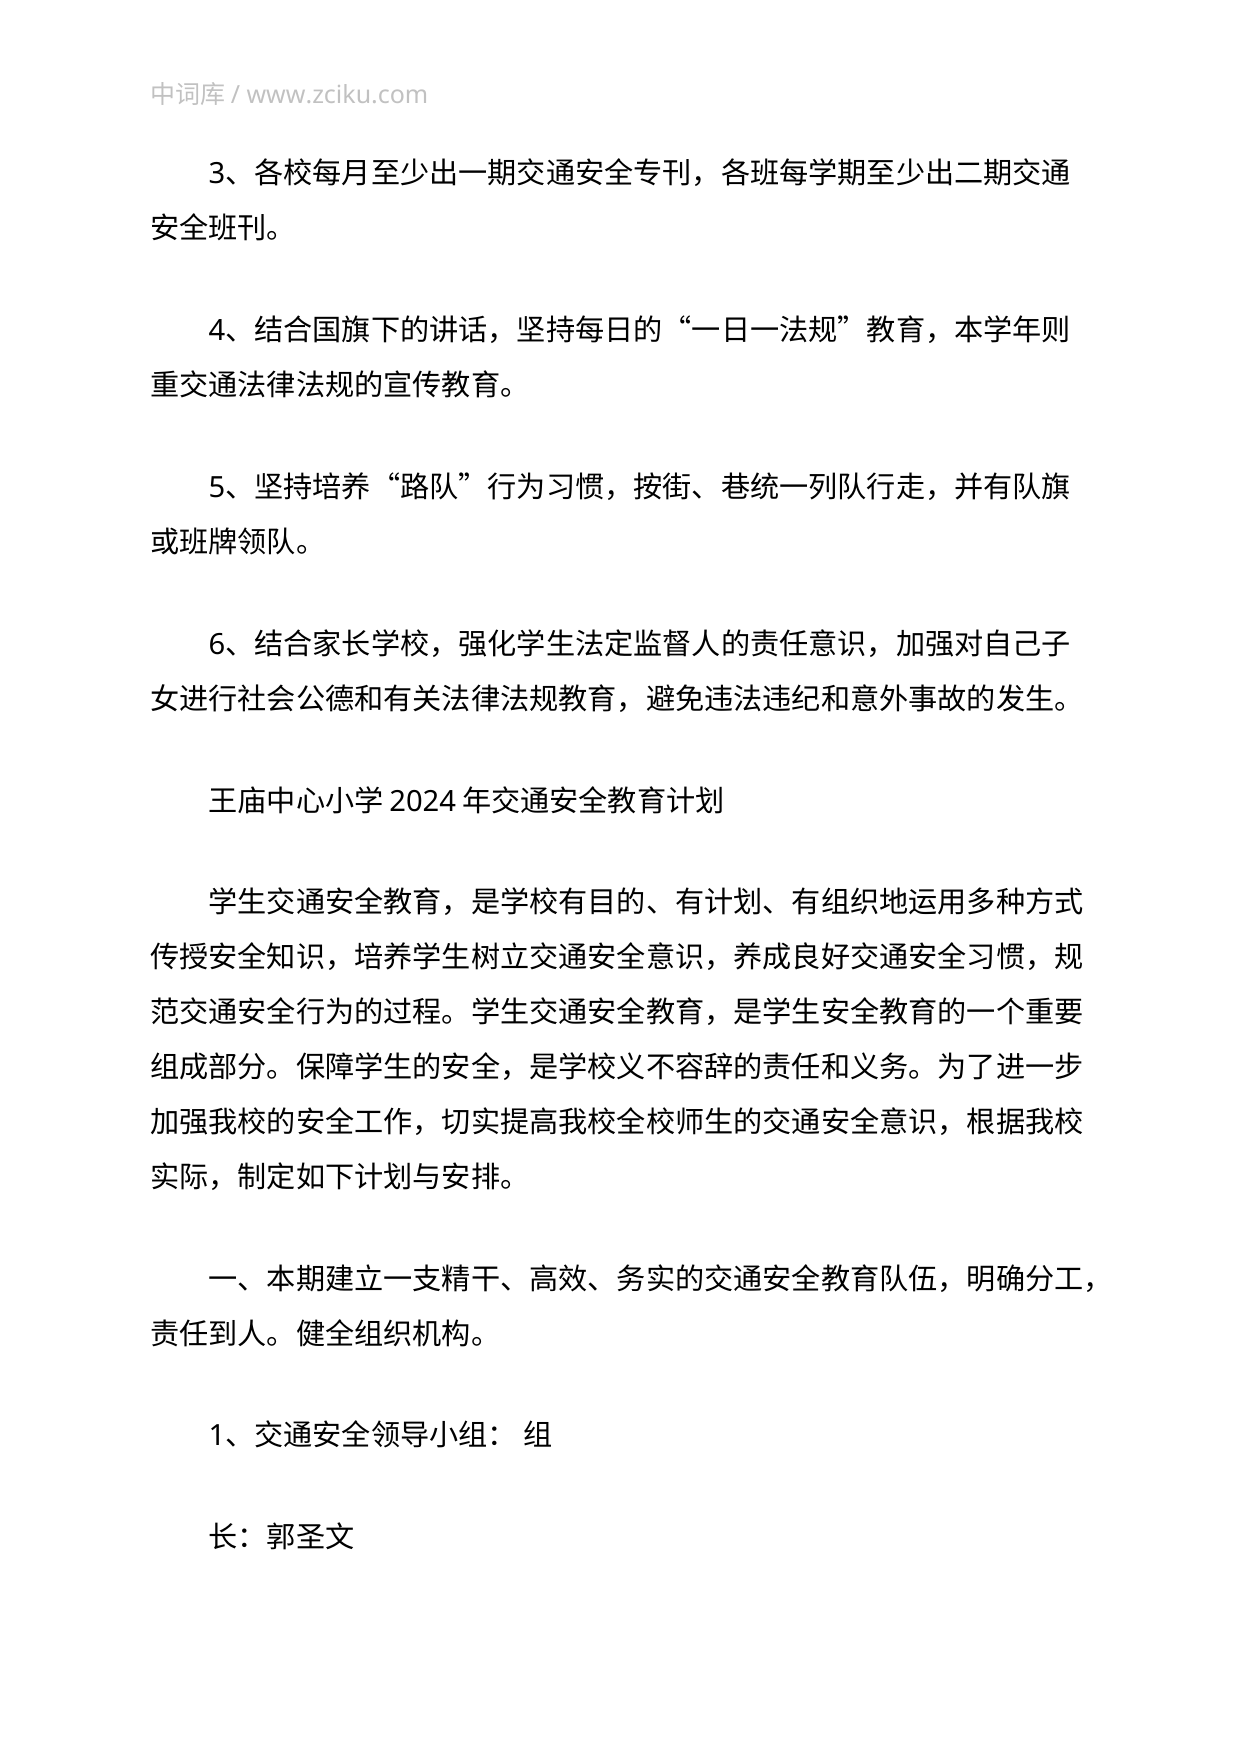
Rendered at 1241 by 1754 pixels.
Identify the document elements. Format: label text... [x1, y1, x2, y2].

text 一、本期建立一支精干、高效、务实的交通安全教育队伍，明确分工，责任到人。健全组织机构。 [150, 1255, 1090, 1352]
text 3、各校每月至少出一期交通安全专刊，各班每学期至少出二期交通安全班刊。 [150, 150, 1090, 247]
text 王庙中心小学2024年交通安全教育计划 [150, 777, 1090, 819]
text 5、坚持培养“路队”行为习惯，按街、巷统一列队行走，并有队旗或班牌领队。 [150, 463, 1090, 561]
text 学生交通安全教育，是学校有目的、有计划、有组织地运用多种方式传授安全知识，培养学生树立交通安全意识，养成良好交通安全习惯，规范交通安全行为的过程。学生交通安全教育，是学生安全教育的一个重要组成部分。保障学生的安全，是学校义不容辞的责任和义务。为了进一步加强我校的安全工作，切实提高我校全校师生的交通安全意识，根据我校实际，制定如下计划与安排。 [150, 879, 1090, 1196]
text 4、结合国旗下的讲话，坚持每日的“一日一法规”教育，本学年则重交通法律法规的宣传教育。 [150, 307, 1090, 404]
text 1、交通安全领导小组： 组 [150, 1412, 1090, 1454]
text 长：郭圣文 [150, 1514, 1090, 1556]
text 6、结合家长学校，强化学生法定监督人的责任意识，加强对自己子女进行社会公德和有关法律法规教育，避免违法违纪和意外事故的发生。 [150, 620, 1090, 718]
